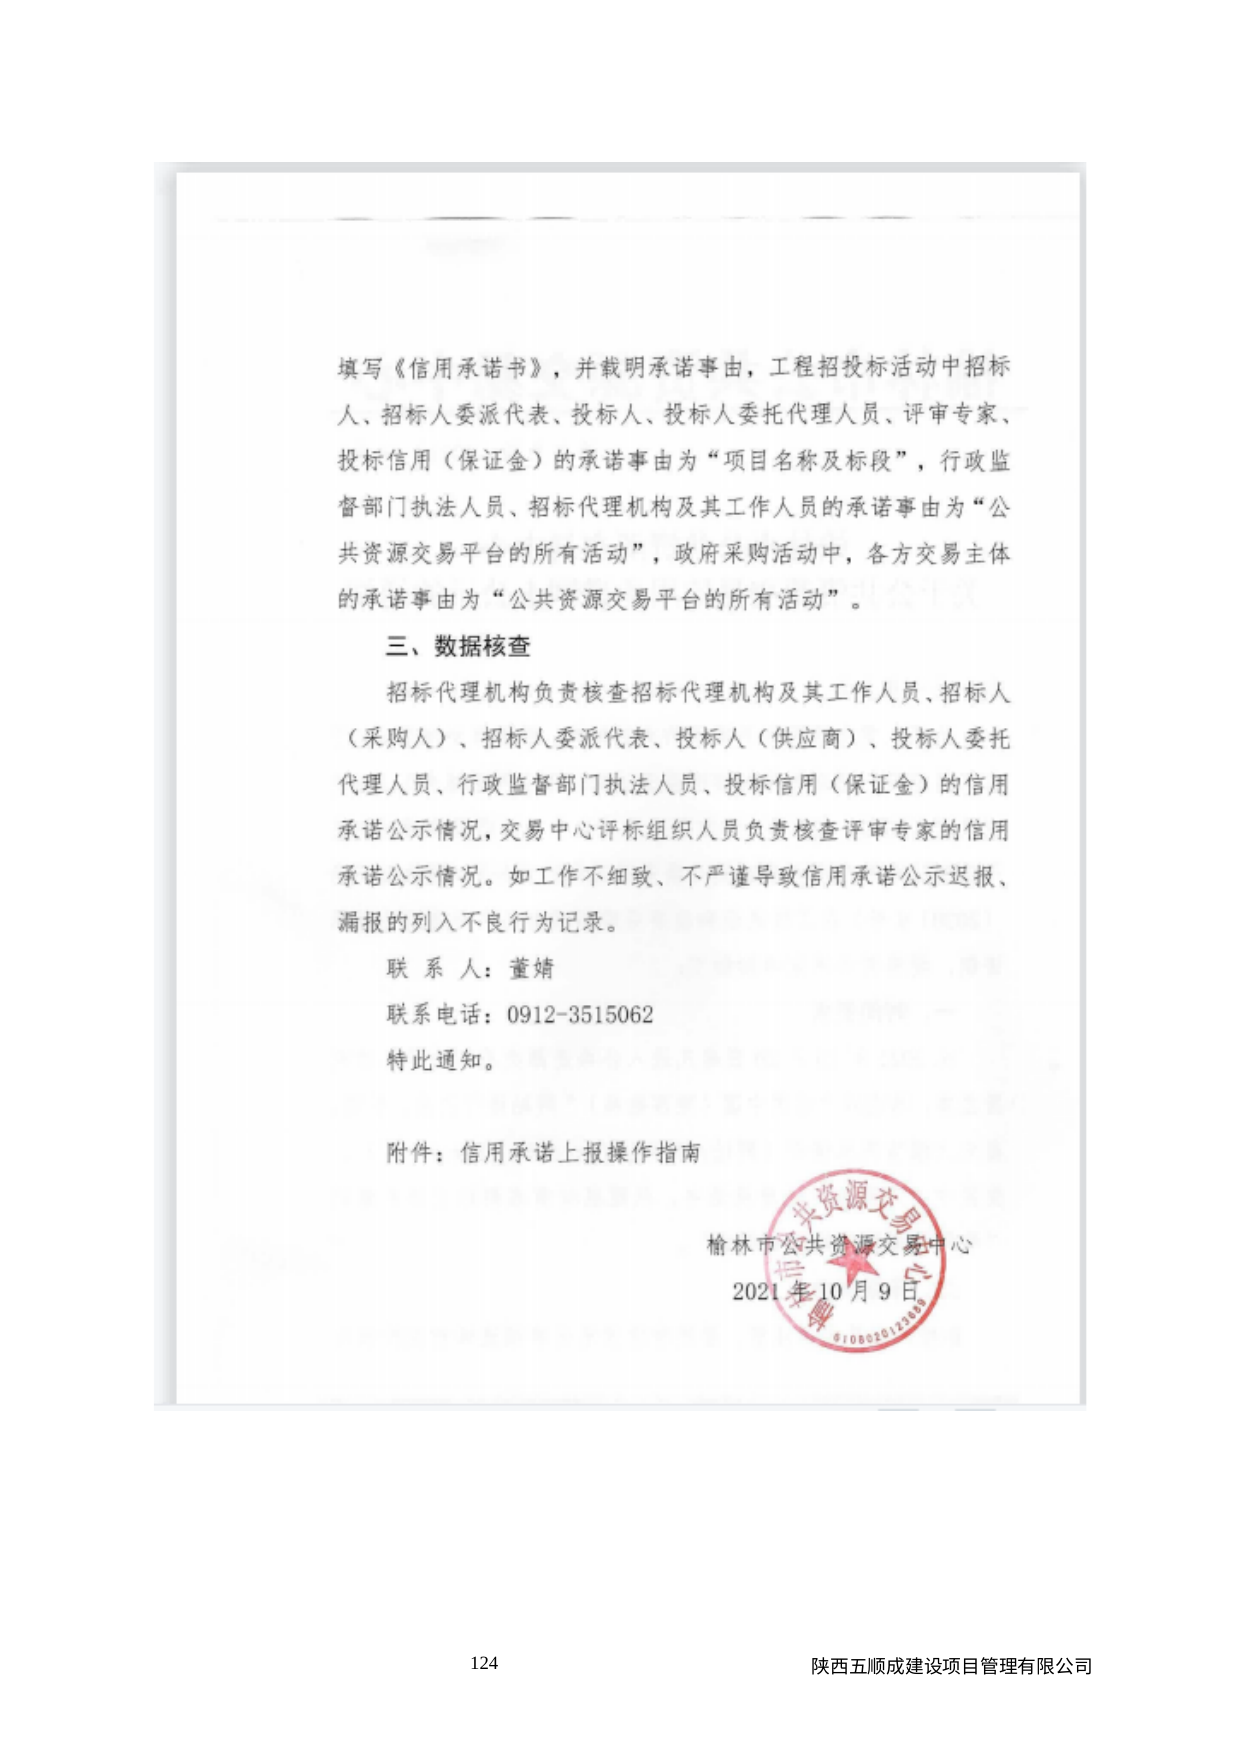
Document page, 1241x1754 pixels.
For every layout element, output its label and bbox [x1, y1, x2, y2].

picture [153, 162, 1087, 1411]
